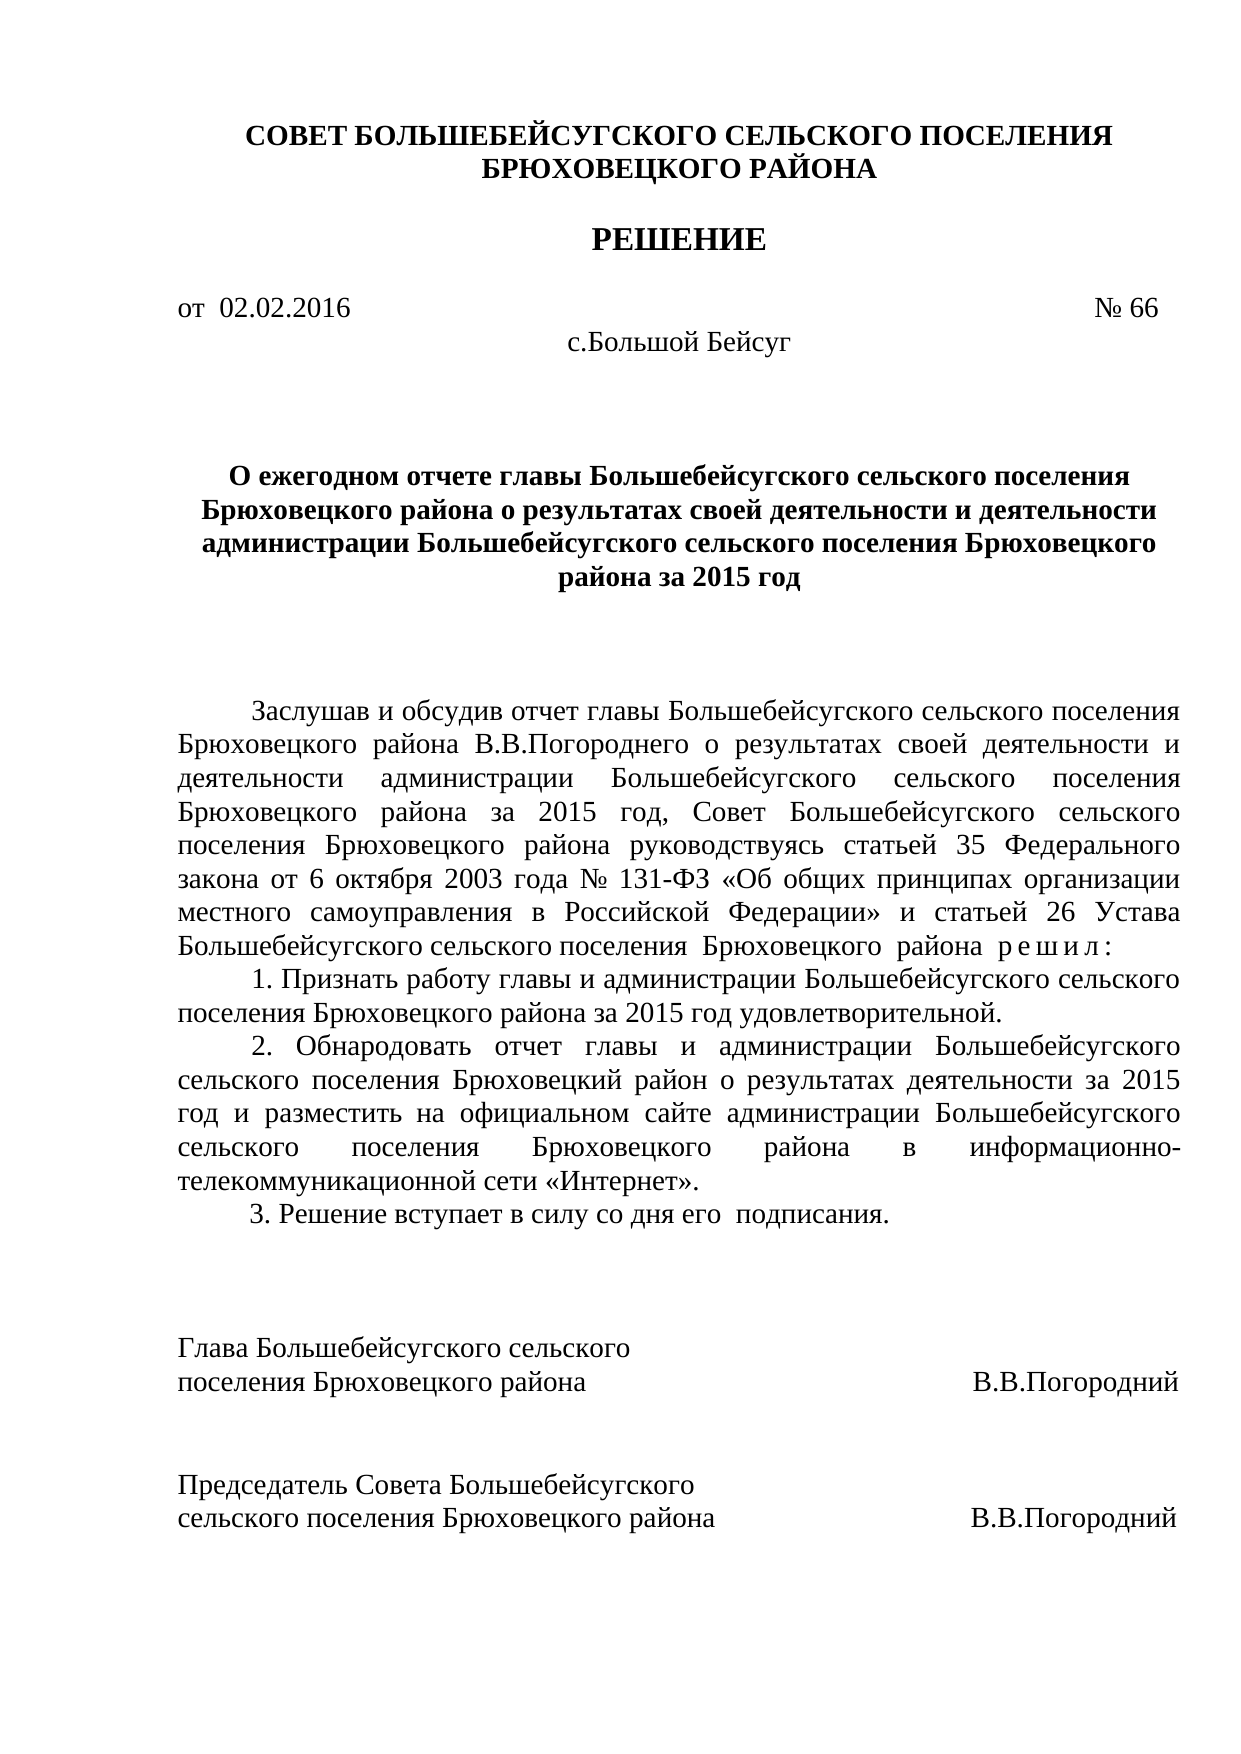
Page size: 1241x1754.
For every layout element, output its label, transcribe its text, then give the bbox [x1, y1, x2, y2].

text РЕШЕНИЕ [177, 219, 1181, 257]
text О ежегодном отчете главы Большебейсугского сельского поселения Брюховецкого района о результатах своей деятельности и деятельности администрации Большебейсугского сельского поселения Брюховецкого района за 2015 год [177, 458, 1181, 592]
text 1. Признать работу главы и администрации Большебейсугского сельского поселения Брюховецкого района за 2015 год удовлетворительной. [177, 961, 1181, 1028]
text с.Большой Бейсуг [177, 324, 1181, 358]
text Председатель Совета Большебейсугского [177, 1467, 1181, 1500]
text Глава Большебейсугского сельского [177, 1330, 1181, 1364]
text СОВЕТ БОЛЬШЕБЕЙСУГСКОГО СЕЛЬСКОГО ПОСЕЛЕНИЯ [177, 118, 1181, 152]
text поселения Брюховецкого района В.В.Погородний [177, 1364, 1181, 1397]
text сельского поселения Брюховецкого района В.В.Погородний [177, 1500, 1181, 1534]
text 3. Решение вступает в силу со дня его подписания. [177, 1196, 1181, 1230]
text 2. Обнародовать отчет главы и администрации Большебейсугского сельского поселения Брюховецкий район о результатах деятельности за 2015 год и разместить на официальном сайте администрации Большебейсугского сельского поселения Брюховецкого района в информационно-телекоммуникационной сети «Интернет». [177, 1028, 1181, 1196]
text Заслушав и обсудив отчет главы Большебейсугского сельского поселения Брюховецкого района В.В.Погороднего о результатах своей деятельности и деятельности администрации Большебейсугского сельского поселения Брюховецкого района за 2015 год, Совет Большебейсугского сельского поселения Брюховецкого района руководствуясь статьей 35 Федерального закона от 6 октября 2003 года № 131-ФЗ «Об общих принципах организации местного самоуправления в Российской Федерации» и статьей 26 Устава Большебейсугского сельского поселения Брюховецкого района решил: [177, 693, 1181, 961]
text от 02.02.2016 № 66 [177, 291, 1181, 324]
text БРЮХОВЕЦКОГО РАЙОНА [177, 152, 1181, 185]
